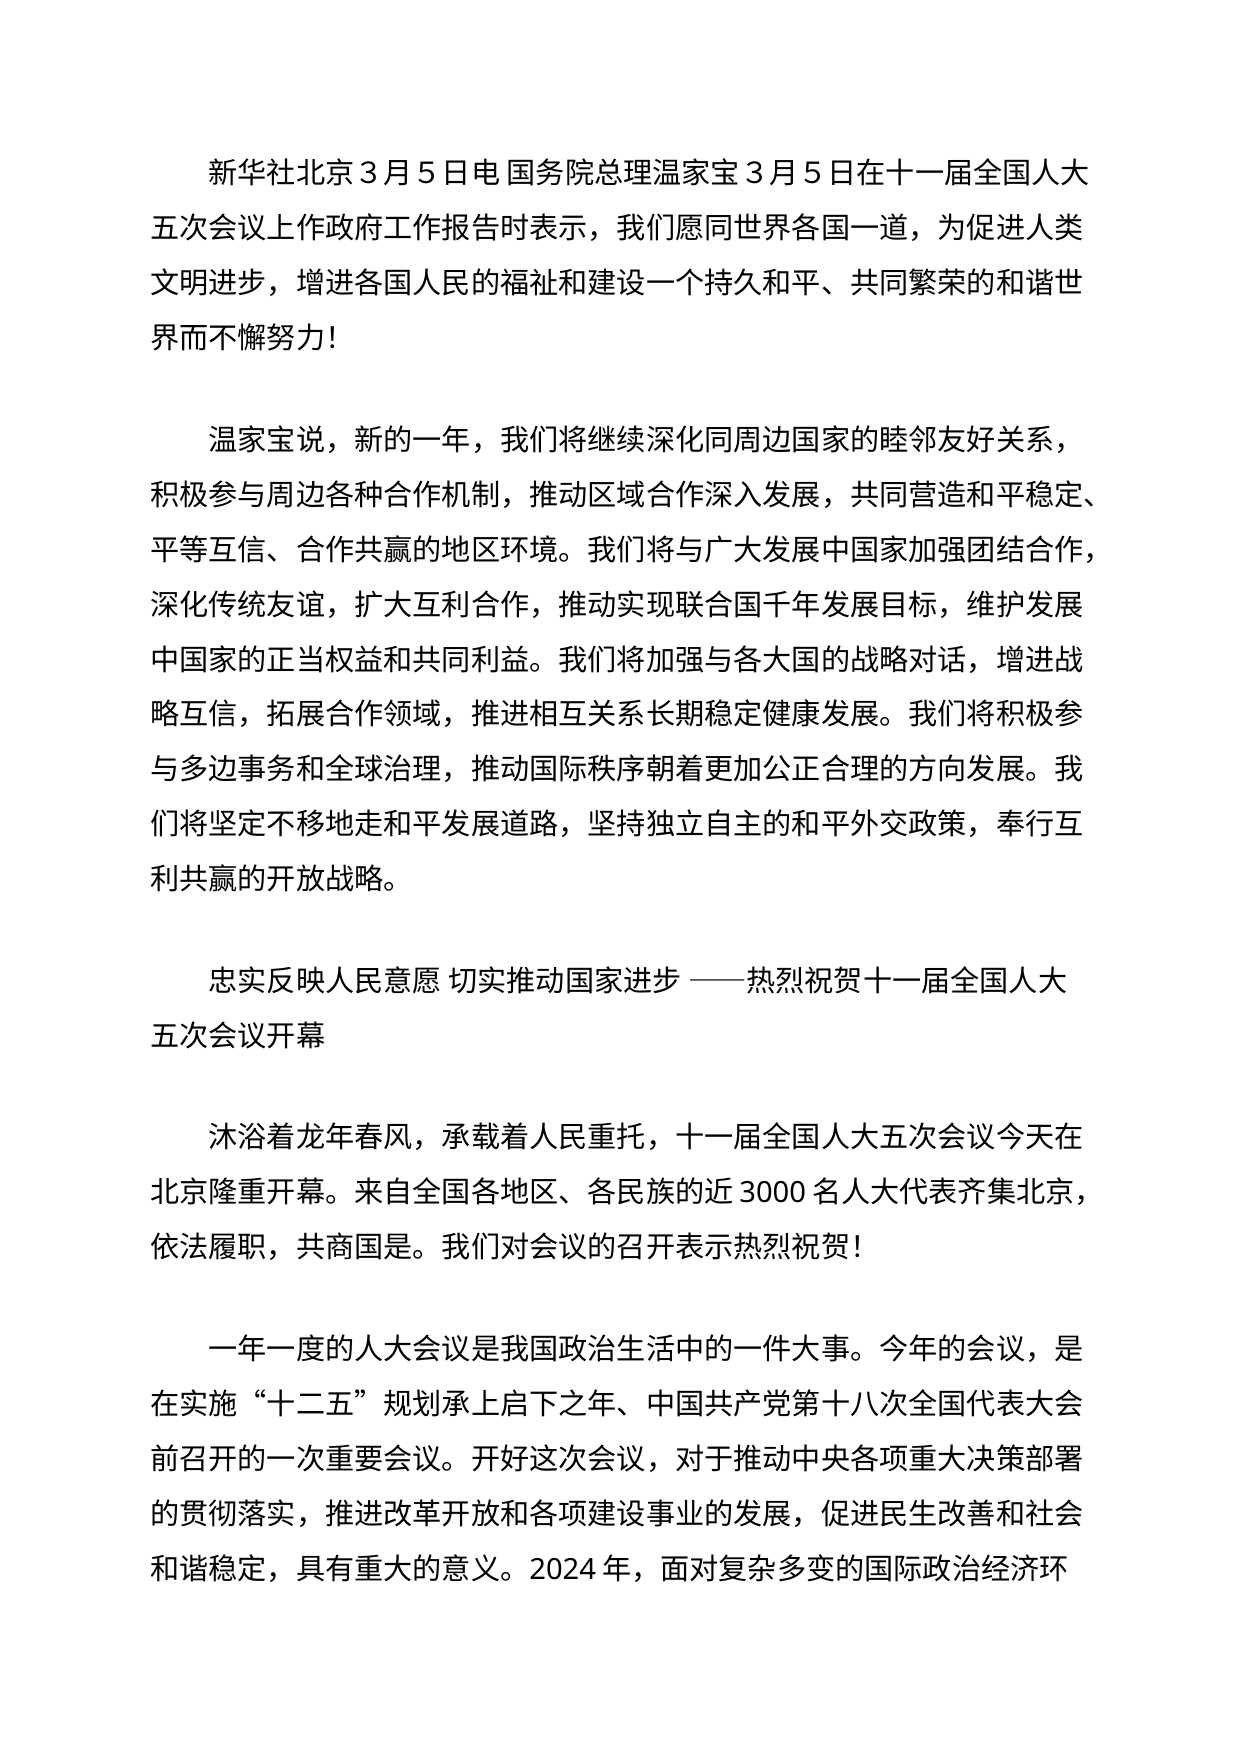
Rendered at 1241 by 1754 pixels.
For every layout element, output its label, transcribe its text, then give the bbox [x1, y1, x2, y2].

text 沐浴着龙年春风，承载着人民重托，十一届全国人大五次会议今天在北京隆重开幕。来自全国各地区、各民族的近3000名人大代表齐集北京，依法履职，共商国是。我们对会议的召开表示热烈祝贺！ [150, 1114, 1090, 1266]
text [150, 1326, 1090, 1588]
text 忠实反映人民意愿 切实推动国家进步 ——热烈祝贺十一届全国人大五次会议开幕 [150, 957, 1090, 1054]
text 温家宝说，新的一年，我们将继续深化同周边国家的睦邻友好关系，积极参与周边各种合作机制，推动区域合作深入发展，共同营造和平稳定、平等互信、合作共赢的地区环境。我们将与广大发展中国家加强团结合作，深化传统友谊，扩大互利合作，推动实现联合国千年发展目标，维护发展中国家的正当权益和共同利益。我们将加强与各大国的战略对话，增进战略互信，拓展合作领域，推进相互关系长期稳定健康发展。我们将积极参与多边事务和全球治理，推动国际秩序朝着更加公正合理的方向发展。我们将坚定不移地走和平发展道路，坚持独立自主的和平外交政策，奉行互利共赢的开放战略。 [150, 416, 1090, 898]
text 新华社北京３月５日电 国务院总理温家宝３月５日在十一届全国人大五次会议上作政府工作报告时表示，我们愿同世界各国一道，为促进人类文明进步，增进各国人民的福祉和建设一个持久和平、共同繁荣的和谐世界而不懈努力！ [150, 150, 1090, 357]
